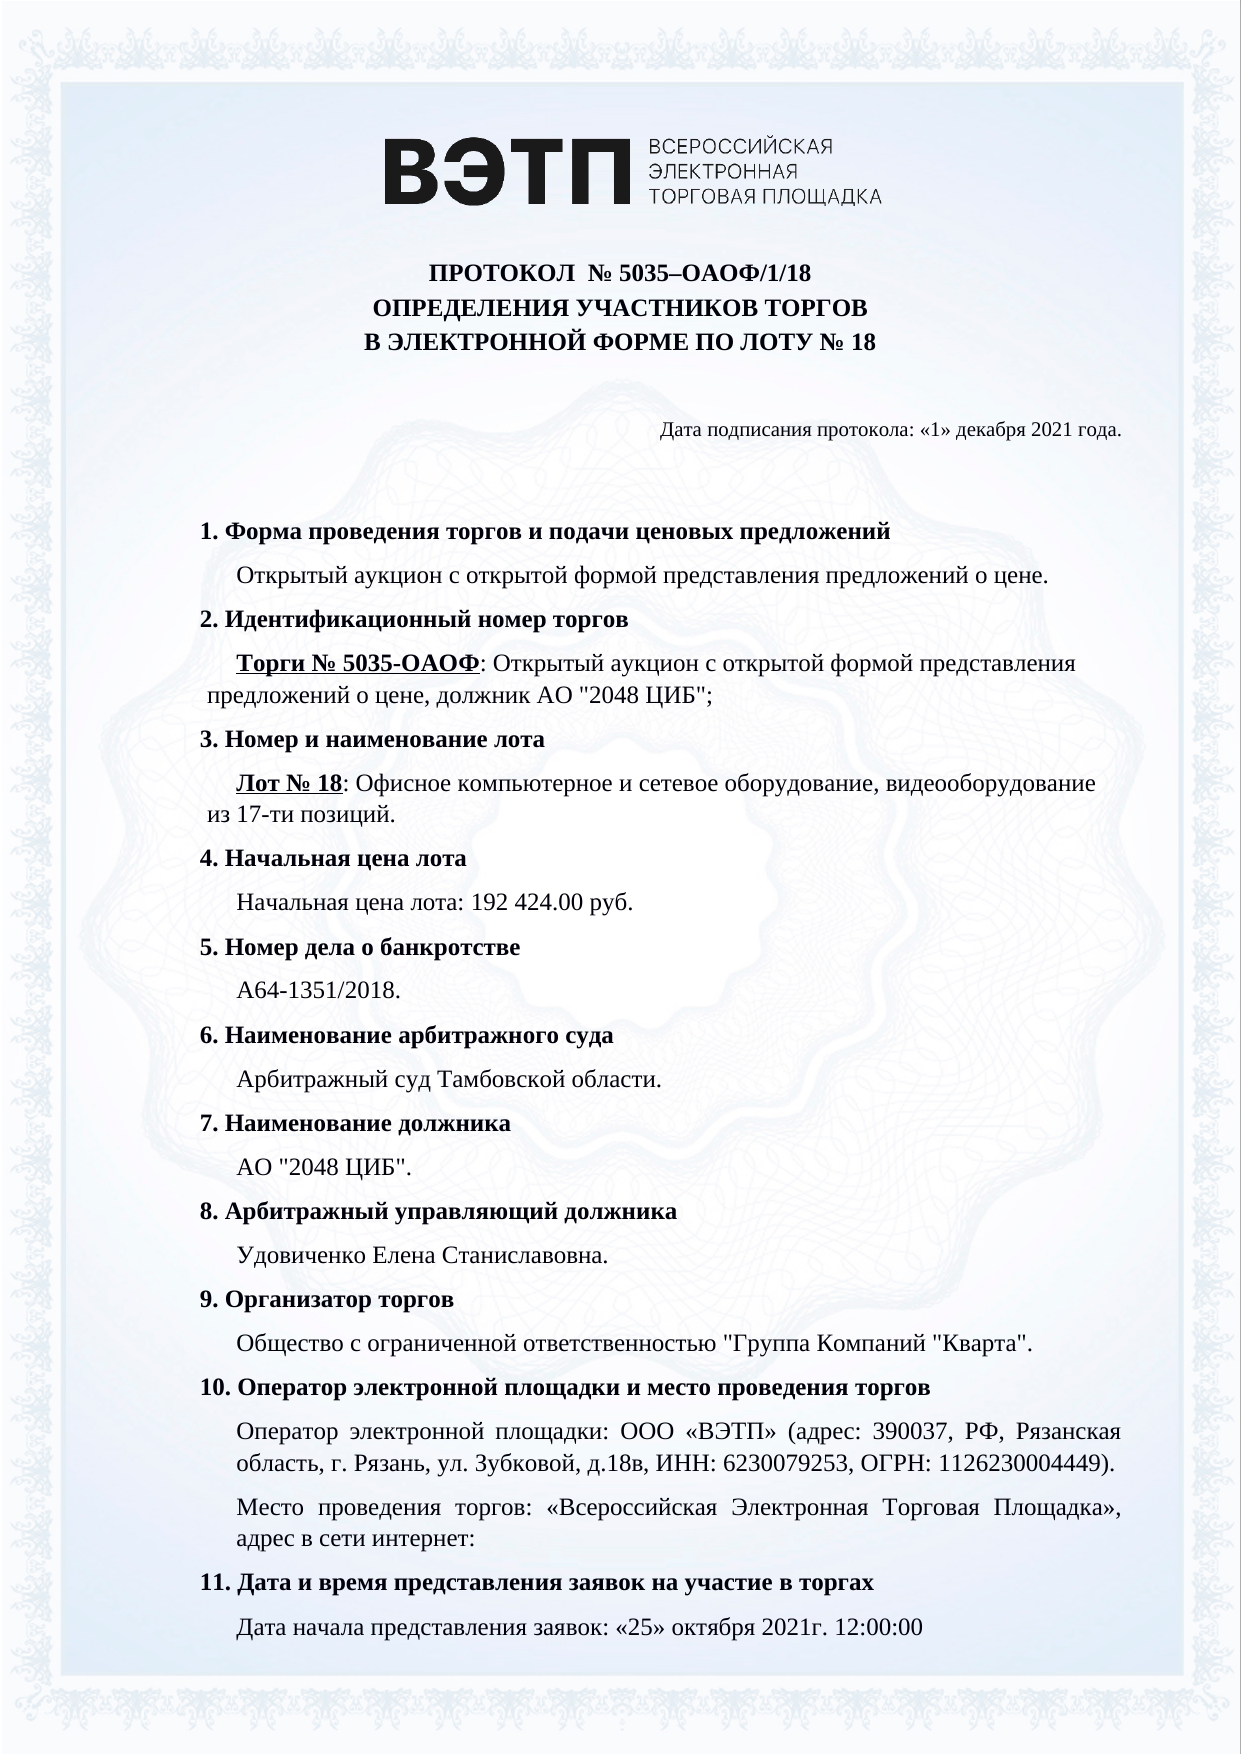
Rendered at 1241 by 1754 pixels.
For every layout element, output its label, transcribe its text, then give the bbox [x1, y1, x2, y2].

text 4. Начальная цена лота [177, 843, 1122, 872]
list 6. Наименование арбитражного суда [177, 1020, 1122, 1048]
text 3. Номер и наименование лота [177, 724, 1122, 752]
text Дата начала представления заявок: «25» октября 2021г. 12:00:00 [192, 1612, 1122, 1640]
text 7. Наименование должника [177, 1108, 1122, 1137]
text Открытый аукцион с открытой формой представления предложений о цене. [177, 560, 1122, 589]
title ОПРЕДЕЛЕНИЯ УЧАСТНИКОВ ТОРГОВ [118, 293, 1122, 322]
text Удовиченко Елена Станиславовна. [177, 1240, 1122, 1269]
text Общество с ограниченной ответственностью "Группа Компаний "Кварта". [177, 1328, 1122, 1357]
text 9. Организатор торгов [177, 1284, 1122, 1313]
text Оператор электронной площадки: ООО «ВЭТП» (адрес: 390037, РФ, Рязанская область, г. Рязань, ул. Зубковой, д.18в, ИНН: 6230079253, ОГРН: 1126230004449). [236, 1416, 1122, 1477]
text Торги № 5035-ОАОФ: Открытый аукцион с открытой формой представления предложений о цене, должник АО "2048 ЦИБ"; [207, 648, 1122, 708]
title ПРОТОКОЛ № 5035–ОАОФ/1/18 [118, 258, 1122, 287]
text 11. Дата и время представления заявок на участие в торгах [177, 1567, 1122, 1596]
text Лот № 18: Офисное компьютерное и сетевое оборудование, видеооборудование из 17-ти позиций. [207, 768, 1122, 828]
list 5. Номер дела о банкротстве [177, 932, 1122, 960]
text 1. Форма проведения торгов и подачи ценовых предложений [177, 516, 1122, 545]
text 2. Идентификационный номер торгов [177, 604, 1122, 633]
title В ЭЛЕКТРОННОЙ ФОРМЕ ПО ЛОТУ № 18 [118, 327, 1122, 356]
text Дата подписания протокола: «1» декабря 2021 года. [177, 412, 1122, 443]
text А64-1351/2018. [177, 976, 1122, 1004]
text Начальная цена лота: 192 424.00 руб. [236, 887, 1122, 916]
text Место проведения торгов: «Всероссийская Электронная Торговая Площадка», адрес в сети интернет: [236, 1492, 1122, 1552]
text 8. Арбитражный управляющий должника [177, 1196, 1122, 1225]
picture [2, 1, 1241, 1754]
text АО "2048 ЦИБ". [177, 1152, 1122, 1181]
text Арбитражный суд Тамбовской области. [177, 1064, 1122, 1092]
text 10. Оператор электронной площадки и место проведения торгов [177, 1372, 1122, 1401]
